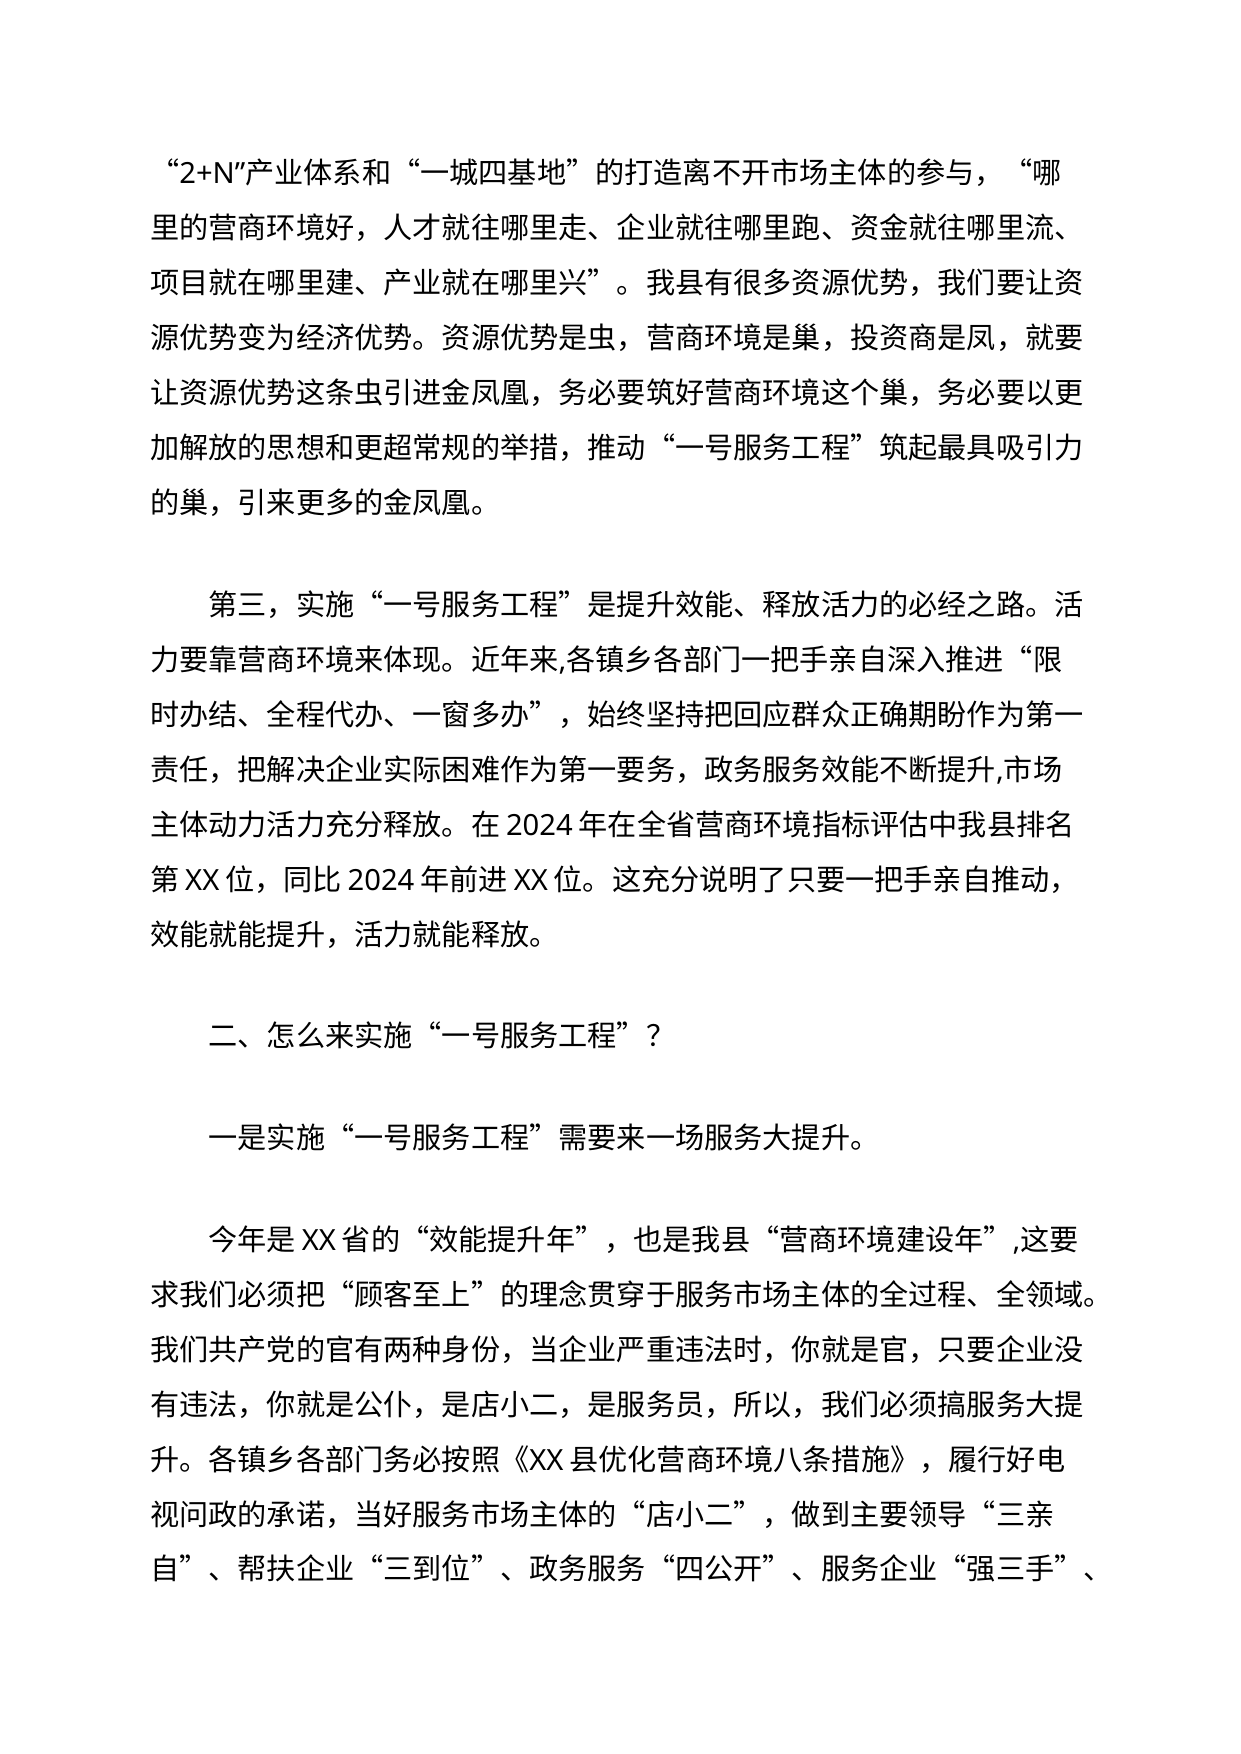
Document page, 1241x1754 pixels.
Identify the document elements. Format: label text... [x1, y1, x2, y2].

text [150, 1216, 1090, 1588]
text 一是实施“一号服务工程”需要来一场服务大提升。 [150, 1114, 1090, 1157]
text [150, 150, 1090, 522]
text 第三，实施“一号服务工程”是提升效能、释放活力的必经之路。活力要靠营商环境来体现。近年来,各镇乡各部门一把手亲自深入推进“限时办结、全程代办、一窗多办”，始终坚持把回应群众正确期盼作为第一责任，把解决企业实际困难作为第一要务，政务服务效能不断提升,市场主体动力活力充分释放。在2024年在全省营商环境指标评估中我县排名第XX位，同比2024年前进XX位。这充分说明了只要一把手亲自推动，效能就能提升，活力就能释放。 [150, 581, 1090, 953]
text 二、怎么来实施“一号服务工程”？ [150, 1013, 1090, 1055]
